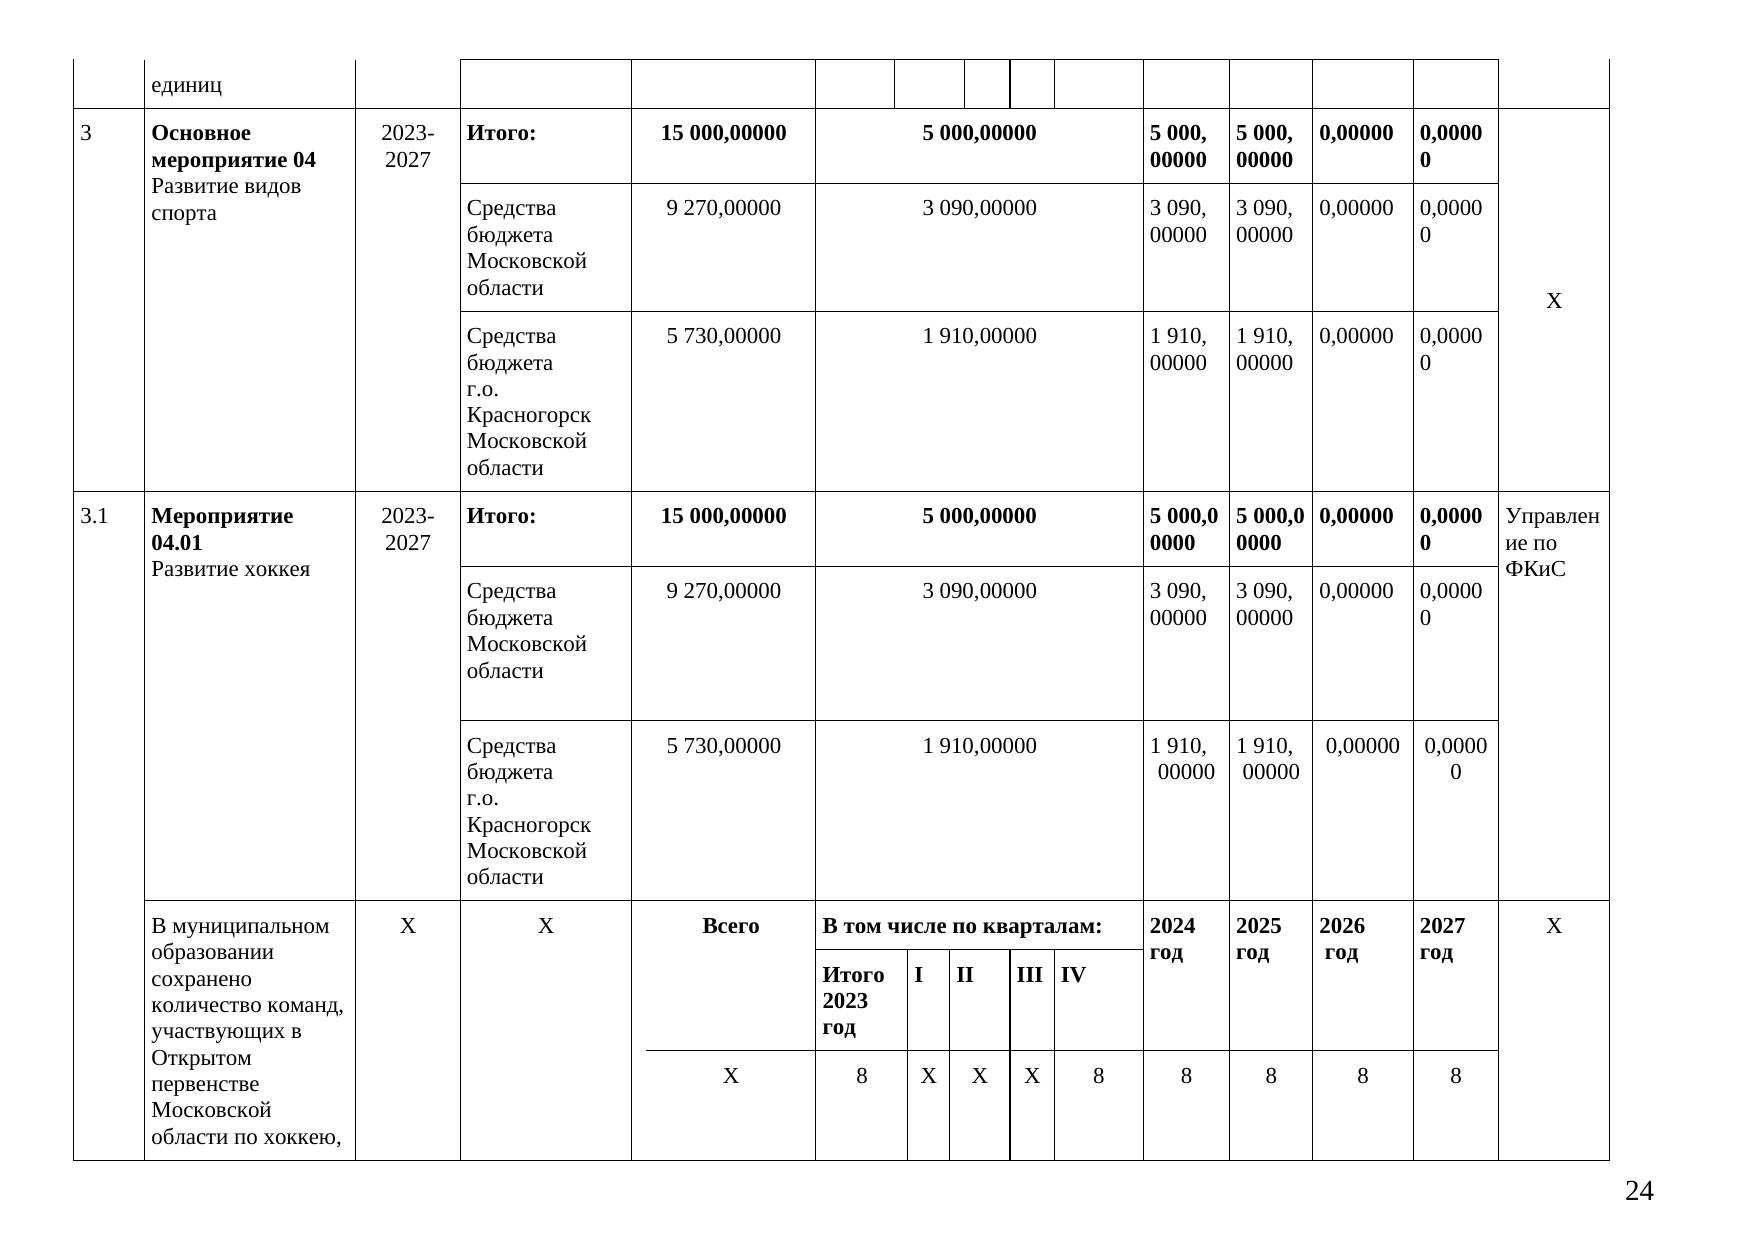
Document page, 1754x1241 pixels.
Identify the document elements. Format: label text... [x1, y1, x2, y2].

table_cell Основное мероприятие 04 Развитие видов спорта [145, 109, 355, 491]
table_cell 3.1 [74, 492, 144, 900]
table_cell 0,00000 [1313, 109, 1413, 183]
table_cell 5 000, 00000 [1144, 109, 1229, 183]
table_cell Х [1313, 60, 1413, 108]
table_cell 3 090, 00000 [1230, 184, 1312, 311]
table_cell 0,00000 [1414, 721, 1498, 900]
table_cell 5 000,00000 [816, 109, 1143, 183]
table_cell 3 090, 00000 [1144, 567, 1229, 720]
table_cell 8 [1055, 1051, 1143, 1160]
table_cell 1 910, 00000 [1230, 312, 1312, 491]
table_cell 5 000,00000 [816, 492, 1143, 566]
table_cell 9 270,00000 [632, 567, 815, 720]
table_cell Итого: [461, 109, 631, 183]
table_cell 5 000, 00000 [1230, 109, 1312, 183]
table_cell I [908, 950, 949, 1050]
table_cell 2024 год [1144, 901, 1229, 1050]
table_cell Х [908, 1051, 949, 1160]
table_cell Х [1011, 1051, 1054, 1160]
table_cell Средства бюджета Московской области [461, 567, 631, 720]
table_cell Х [1055, 60, 1143, 108]
table_cell Х [461, 901, 631, 1160]
table_cell II [950, 950, 1009, 1050]
table_cell 0,00000 [1313, 567, 1413, 720]
table_cell 8 [1144, 1051, 1229, 1160]
table_cell 0,00000 [1414, 312, 1498, 491]
table_cell 1 910,00000 [816, 721, 1143, 900]
table_cell Итого 2023 год [816, 950, 907, 1050]
table_cell Х [950, 1051, 1009, 1160]
table_cell 0,00000 [1414, 492, 1498, 566]
table_cell Средства бюджета г.о. Красногорск Московской области [461, 312, 631, 491]
table_cell Х [356, 901, 460, 1160]
table_cell 15 000,00000 [632, 109, 815, 183]
table_cell [632, 901, 646, 1160]
table_cell В муниципальном образовании сохранено количество команд, участвующих в Открытом первенстве Московской области по хоккею, не ниже уровня года, предшествующего предоставлению иного межбюджетного трансферта, единиц. [145, 901, 355, 1160]
table_cell 2025 год [1230, 901, 1312, 1050]
table_cell 0,00000 [1313, 184, 1413, 311]
table_cell 1 910, 00000 [1230, 721, 1312, 900]
table_cell 3 090,00000 [816, 567, 1143, 720]
table_cell 15 000,00000 [632, 492, 815, 566]
table_cell 5 000,00000 [1144, 492, 1229, 566]
table_cell 1 910, 00000 [1144, 312, 1229, 491]
table_cell 0,00000 [1414, 567, 1498, 720]
table_cell 0,00000 [1313, 312, 1413, 491]
table_cell [74, 900, 144, 1160]
table_cell 5 000,00000 [1230, 492, 1312, 566]
table_cell 3 090,00000 [816, 184, 1143, 311]
table_cell 0,00000 [1414, 184, 1498, 311]
table_cell 0,00000 [1313, 492, 1413, 566]
table_cell 0,00000 [1414, 109, 1498, 183]
table_cell 3 [74, 109, 144, 491]
table_cell 0,00000 [1313, 721, 1413, 900]
table_cell 5 730,00000 [632, 721, 815, 900]
table_cell 8 [1414, 1051, 1498, 1160]
table_cell 8 [1313, 1051, 1413, 1160]
table_cell III [1011, 950, 1054, 1050]
table_cell 3 090, 00000 [1144, 184, 1229, 311]
table_cell 1 [1011, 60, 1054, 108]
table_cell Итого: [461, 492, 631, 566]
table_cell 1 910, 00000 [1144, 721, 1229, 900]
table_cell Всего [646, 901, 815, 1050]
table_cell 2023-2027 [356, 492, 460, 900]
table_cell Средства бюджета Московской области [461, 184, 631, 311]
table_cell 2026 год [1313, 901, 1413, 1050]
table_cell 9 270,00000 [632, 184, 815, 311]
table_cell Х [1144, 60, 1229, 108]
table_cell Х [965, 60, 1009, 108]
table_cell 3 090, 00000 [1230, 567, 1312, 720]
table_cell Х [1499, 901, 1609, 1160]
table_cell 8 [816, 1051, 907, 1160]
table_cell Х [632, 60, 815, 108]
table_cell Х [1230, 60, 1312, 108]
table_cell 2027 год [1414, 901, 1498, 1050]
table_cell Х [1414, 60, 1498, 108]
table_cell Х [1499, 109, 1609, 491]
table_cell Х [646, 1051, 815, 1160]
table_cell IV [1055, 950, 1143, 1050]
table_cell 2023-2027 [356, 109, 460, 491]
table_cell В том числе по кварталам: [816, 901, 1143, 949]
table_cell Мероприятие 04.01 Развитие хоккея [145, 492, 355, 900]
table_cell Средства бюджета г.о. Красногорск Московской области [461, 721, 631, 900]
table_cell 1 910,00000 [816, 312, 1143, 491]
table_cell 1 [816, 60, 894, 108]
table_cell 8 [1230, 1051, 1312, 1160]
table_cell Управление по ФКиС [1499, 492, 1609, 900]
table_cell Х [895, 60, 964, 108]
table_cell 5 730,00000 [632, 312, 815, 491]
